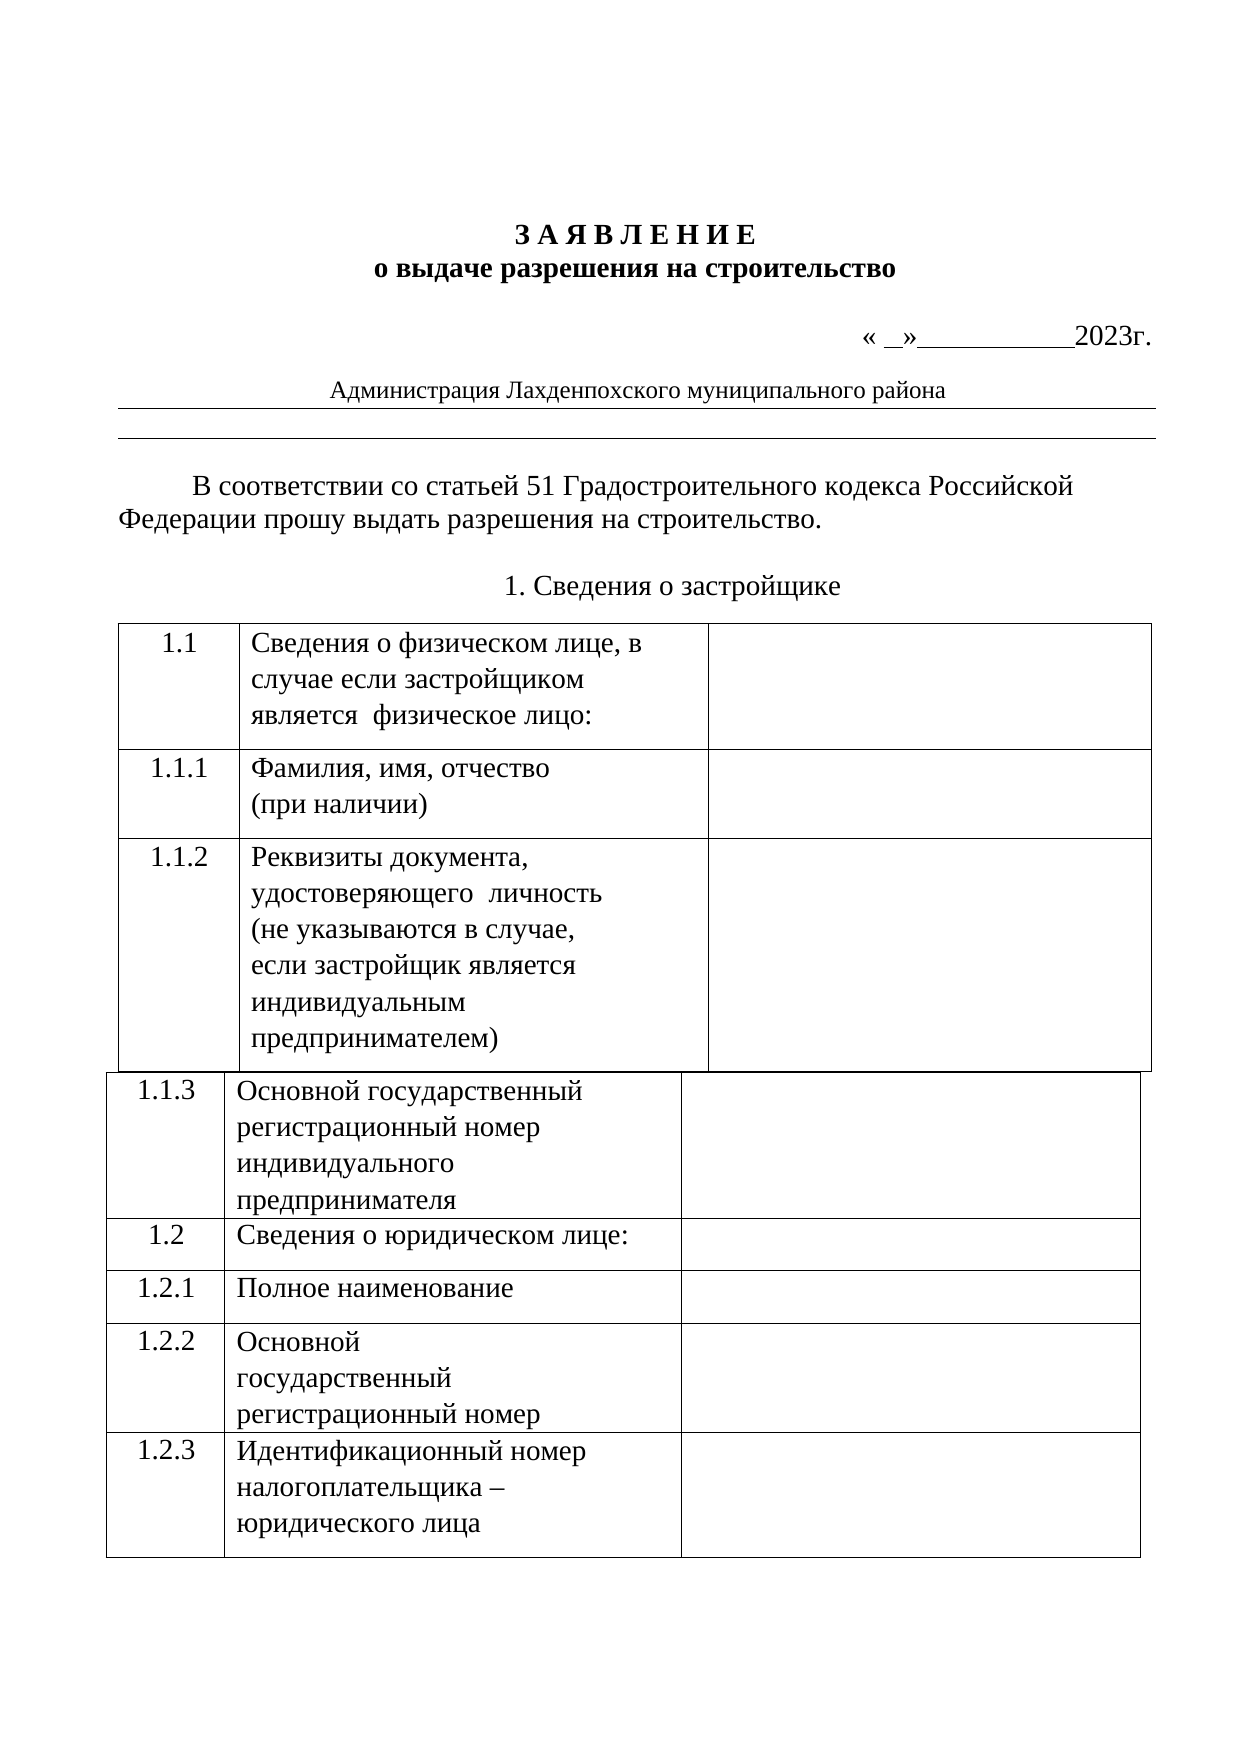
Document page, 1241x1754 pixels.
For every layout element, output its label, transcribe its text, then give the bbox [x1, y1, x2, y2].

list Сведения о застройщике [504, 568, 1169, 601]
table_header 1.1.3 [107, 1073, 224, 1217]
table_header Основной государственный регистрационный номер индивидуального предпринимателя [225, 1073, 681, 1217]
table_cell [682, 1324, 1140, 1432]
table_header [682, 1073, 1140, 1217]
table_header 1.1 [119, 624, 239, 748]
table_cell Фамилия, имя, отчество (при наличии) [240, 750, 708, 837]
text В соответствии со статьей 51 Градостроительного кодекса Российской Федерации прошу выдать разрешения на строительство. [118, 468, 1075, 535]
table_cell [682, 1433, 1140, 1557]
text Администрация Лахденпохского муниципального района [106, 375, 1169, 404]
table_cell Идентификационный номер налогоплательщика – юридического лица [225, 1433, 681, 1557]
text о выдаче разрешения на строительство [123, 251, 1146, 284]
subtitle З А Я В Л Е Н И Е [128, 217, 1142, 251]
table_cell [682, 1271, 1140, 1323]
table_cell 1.2 [107, 1219, 224, 1270]
table_cell 1.2.2 [107, 1324, 224, 1432]
table_cell 1.1.2 [119, 839, 239, 1071]
table_cell [709, 750, 1151, 837]
table_cell [709, 839, 1151, 1071]
table_cell Реквизиты документа, удостоверяющего личность (не указываются в случае, если застройщик является индивидуальным предпринимателем) [240, 839, 708, 1071]
table_cell 1.1.1 [119, 750, 239, 837]
table_cell 1.2.3 [107, 1433, 224, 1557]
table_cell Сведения о юридическом лице: [225, 1219, 681, 1270]
table_header Сведения о физическом лице, в случае если застройщиком является физическое лицо: [240, 624, 708, 748]
table_header [709, 624, 1151, 748]
table_cell Полное наименование [225, 1271, 681, 1323]
table_cell 1.2.1 [107, 1271, 224, 1323]
text « » 2023г. [106, 318, 1152, 351]
table_cell Основной государственный регистрационный номер [225, 1324, 681, 1432]
table_cell [682, 1219, 1140, 1270]
